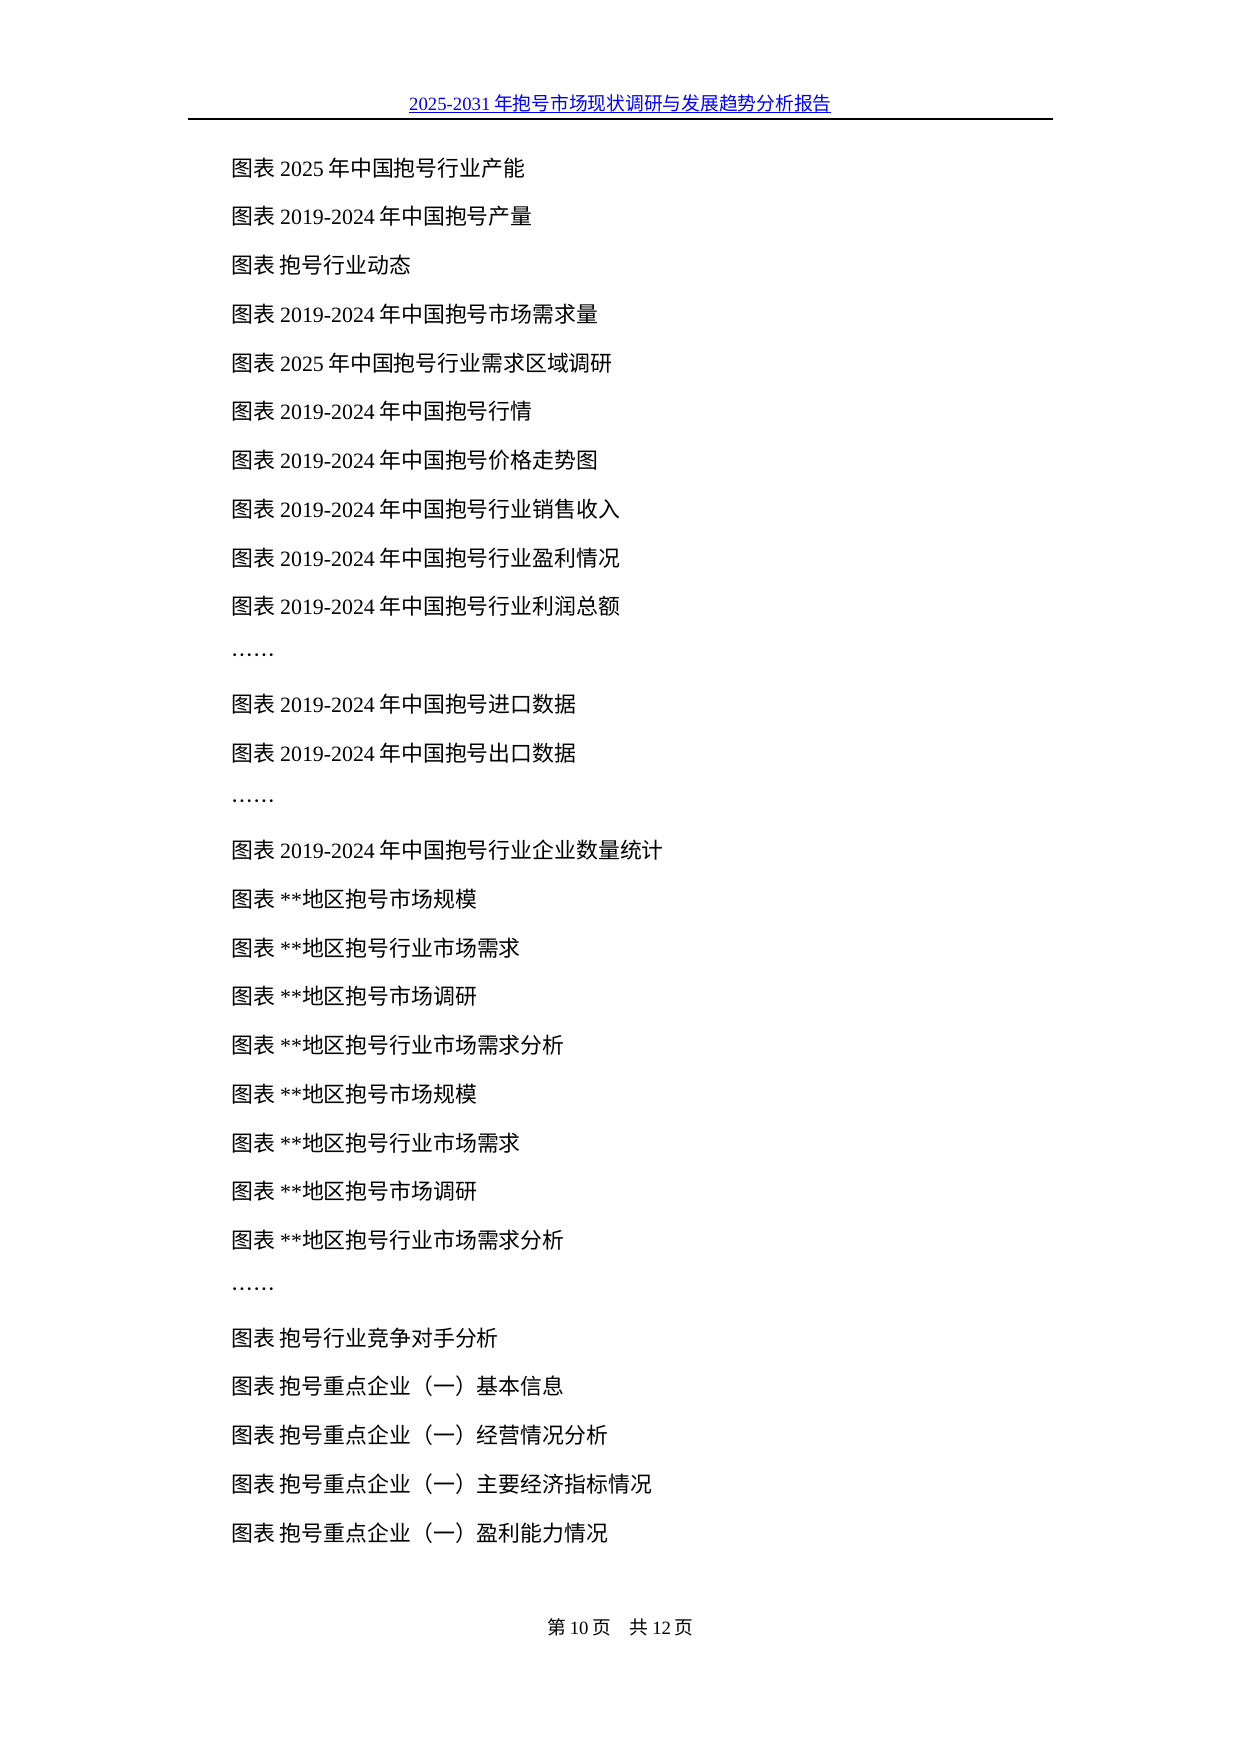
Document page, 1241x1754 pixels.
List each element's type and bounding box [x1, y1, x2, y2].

text [187, 150, 1053, 1548]
